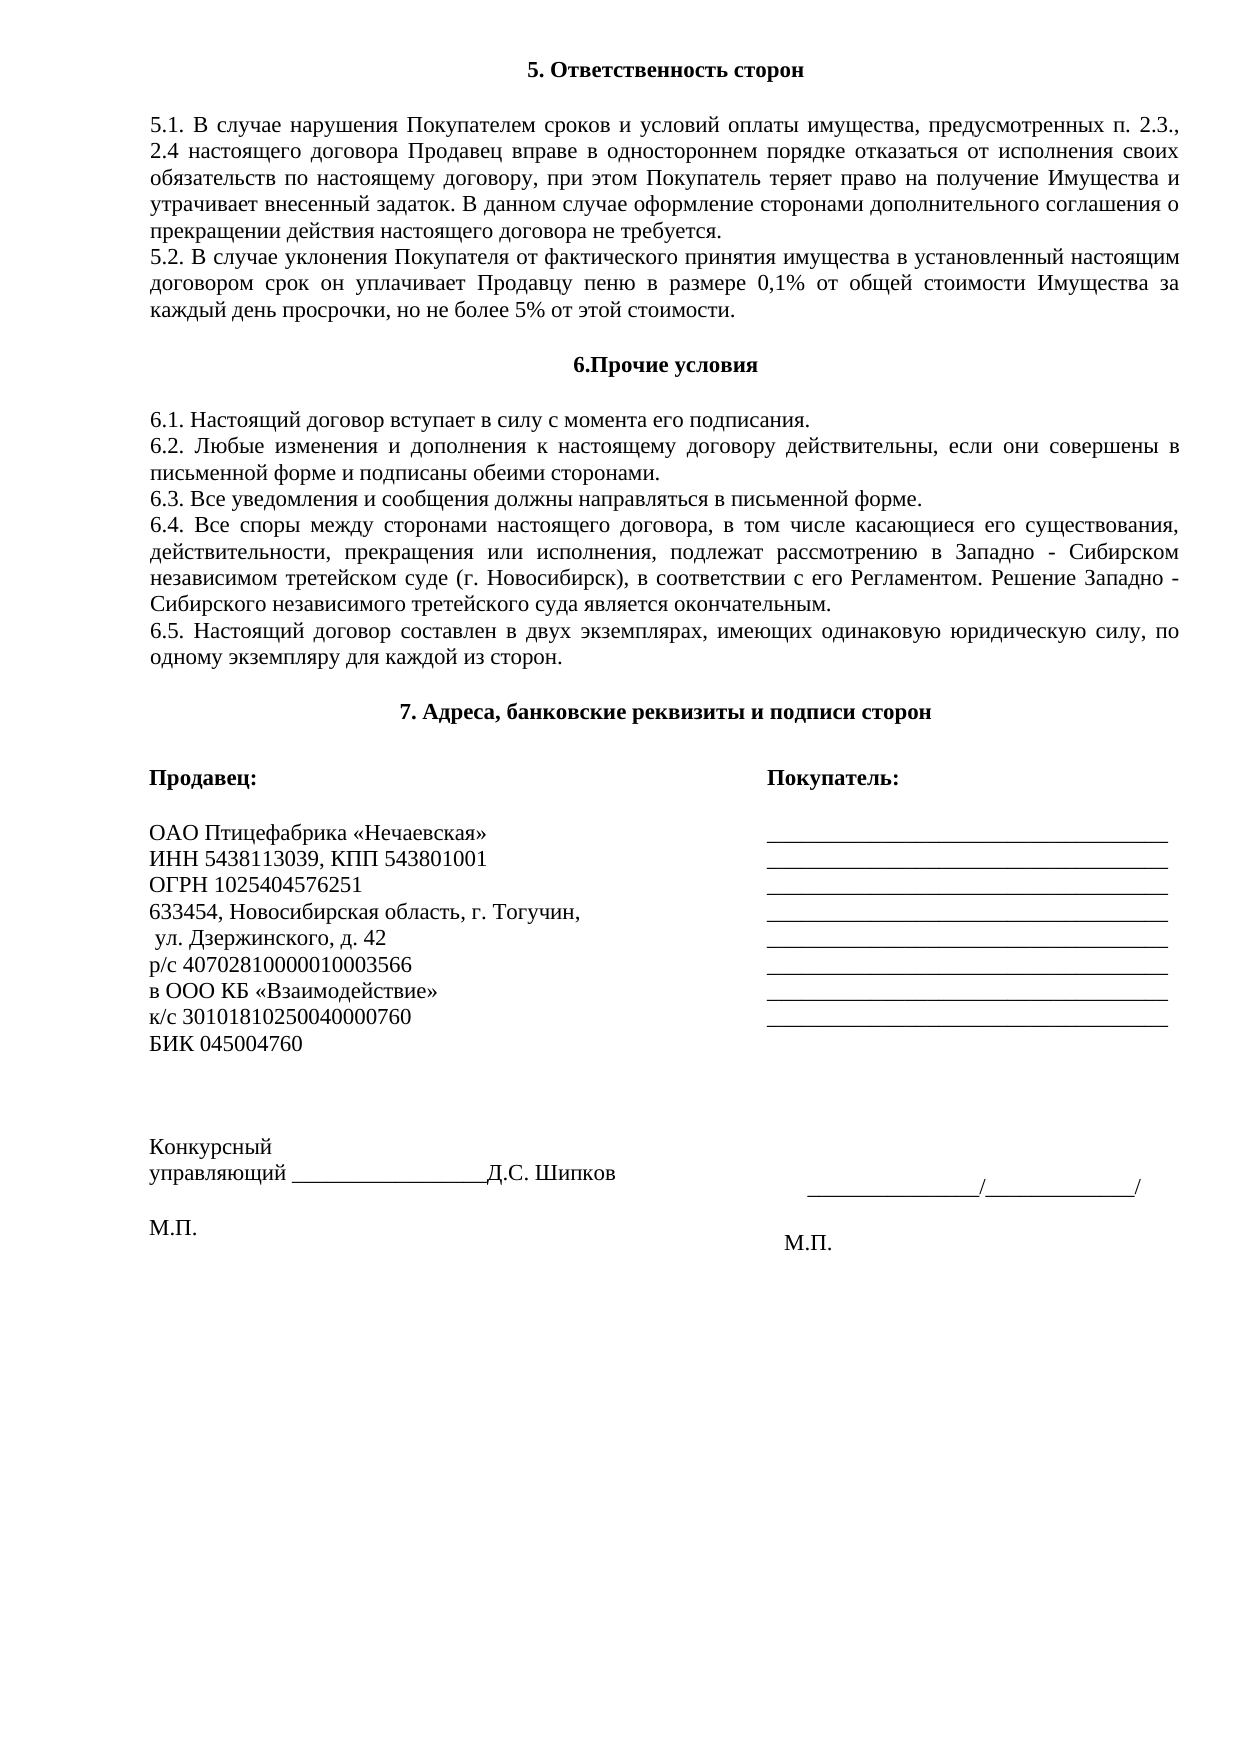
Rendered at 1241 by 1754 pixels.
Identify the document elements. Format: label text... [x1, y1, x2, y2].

title 6.3. Все уведомления и сообщения должны направляться в письменной форме. [150, 485, 1181, 511]
title 5. Ответственность сторон [150, 56, 1181, 82]
title 5.2. В случае уклонения Покупателя от фактического принятия имущества в установленный настоящим договором срок он уплачивает Продавцу пеню в размере 0,1% от общей стоимости Имущества за каждый день просрочки, но не более 5% от этой стоимости. [150, 243, 1181, 322]
title 6.Прочие условия [150, 351, 1181, 377]
title 6.2. Любые изменения и дополнения к настоящему договору действительны, если они совершены в письменной форме и подписаны обеими сторонами. [150, 432, 1181, 485]
title 5.1. В случае нарушения Покупателем сроков и условий оплаты имущества, предусмотренных п. 2.3., 2.4 настоящего договора Продавец вправе в одностороннем порядке отказаться от исполнения своих обязательств по настоящему договору, при этом Покупатель теряет право на получение Имущества и утрачивает внесенный задаток. В данном случае оформление сторонами дополнительного соглашения о прекращении действия настоящего договора не требуется. [150, 111, 1181, 243]
title 6.5. Настоящий договор составлен в двух экземплярах, имеющих одинаковую юридическую силу, по одному экземпляру для каждой из сторон. [150, 617, 1181, 669]
title 6.1. Настоящий договор вступает в силу с момента его подписания. [150, 406, 1181, 432]
title 7. Адреса, банковские реквизиты и подписи сторон [150, 698, 1181, 724]
title 6.4. Все споры между сторонами настоящего договора, в том числе касающиеся его существования, действительности, прекращения или исполнения, подлежат рассмотрению в Западно - Сибирском независимом третейском суде (г. Новосибирск), в соответствии с его Регламентом. Решение Западно - Сибирского независимого третейского суда является окончательным. [150, 511, 1181, 617]
table_header Продавец: ОАО Птицефабрика «Нечаевская» ИНН 5438113039, КПП 543801001 ОГРН 1025404576251 633454, Новосибирская область, г. Тогучин, ул. Дзержинского, д. 42 р/с 40702810000010003566 в ООО КБ «Взаимодействие» к/с 30101810250040000760 БИК 045004760 Конкурсный управляющий _________________Д.С. Шипков М.П. [149, 753, 767, 1294]
table_header Покупатель: ___________________________________ ___________________________________ ___________________________________ ___________________________________ ___________________________________ ___________________________________ ___________________________________ ___________________________________ _______________/_____________/ М.П. [767, 753, 1181, 1294]
